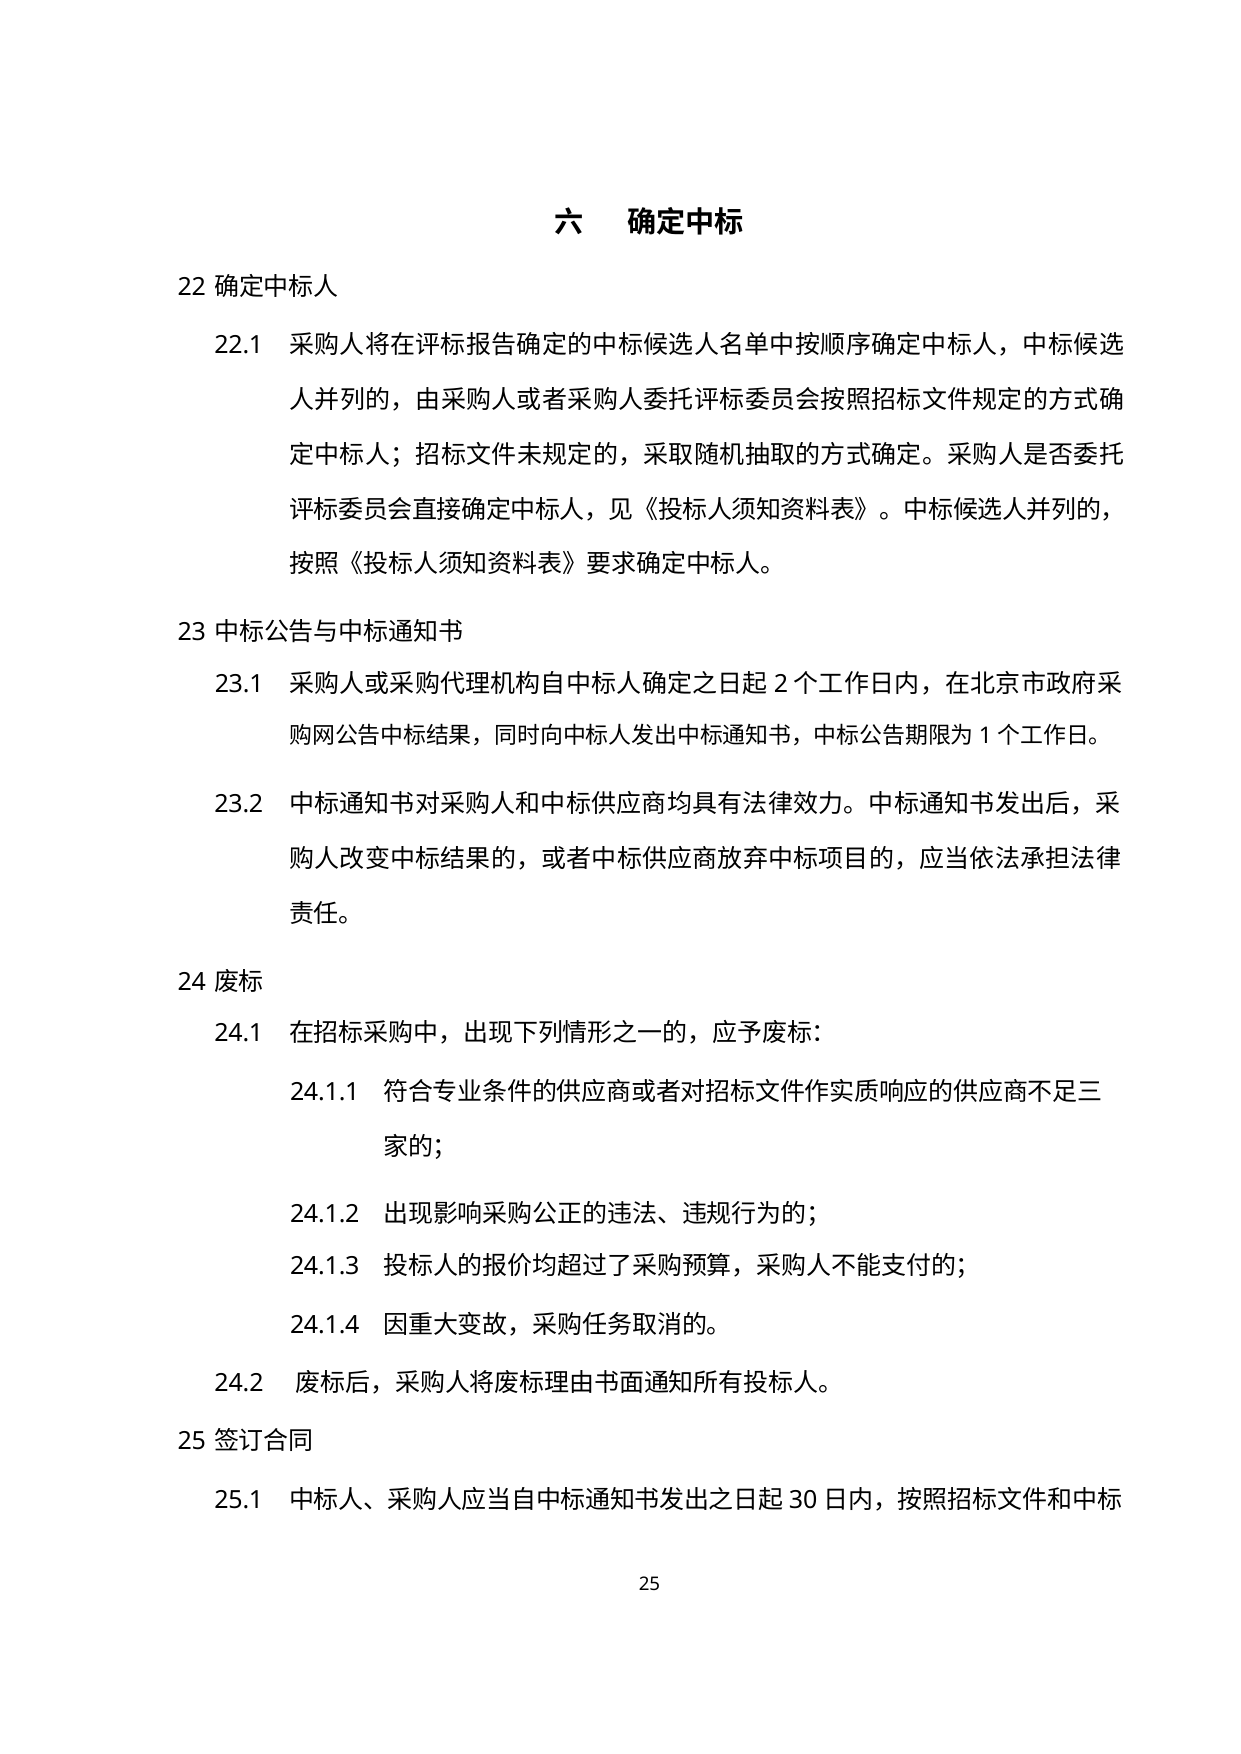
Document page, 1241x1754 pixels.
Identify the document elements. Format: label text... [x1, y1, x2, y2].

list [214, 1479, 1123, 1515]
list 投标人的报价均超过了采购预算，采购人不能支付的； [290, 1246, 1194, 1282]
subtitle 六 确定中标 [104, 199, 1194, 241]
list 因重大变故，采购任务取消的。 [290, 1304, 1194, 1340]
list 中标公告与中标通知书 [177, 615, 1194, 647]
list 采购人将在评标报告确定的中标候选人名单中按顺序确定中标人，中标候选人并列的，由采购人或者采购人委托评标委员会按照招标文件规定的方式确定中标人；招标文件未规定的，采取随机抽取的方式确定。采购人是否委托评标委员会直接确定中标人，见《投标人须知资料表》。中标候选人并列的，按照《投标人须知资料表》要求确定中标人。 [214, 325, 1127, 580]
list 签订合同 [177, 1421, 1194, 1457]
list 采购人或采购代理机构自中标人确定之日起2个工作日内，在北京市政府采购网公告中标结果，同时向中标人发出中标通知书，中标公告期限为 1 个工作日。 [214, 664, 1122, 750]
list 确定中标人 [177, 267, 1194, 303]
list 在招标采购中，出现下列情形之一的，应予废标： [214, 1013, 1194, 1049]
list 24.2 废标后，采购人将废标理由书面通知所有投标人。 [214, 1362, 1194, 1399]
list 中标通知书对采购人和中标供应商均具有法律效力。中标通知书发出后，采购人改变中标结果的，或者中标供应商放弃中标项目的，应当依法承担法律责任。 [214, 784, 1122, 929]
list 废标 [177, 964, 1194, 996]
list 符合专业条件的供应商或者对招标文件作实质响应的供应商不足三家的； [290, 1071, 1122, 1162]
list 出现影响采购公正的违法、违规行为的； [290, 1197, 1194, 1229]
